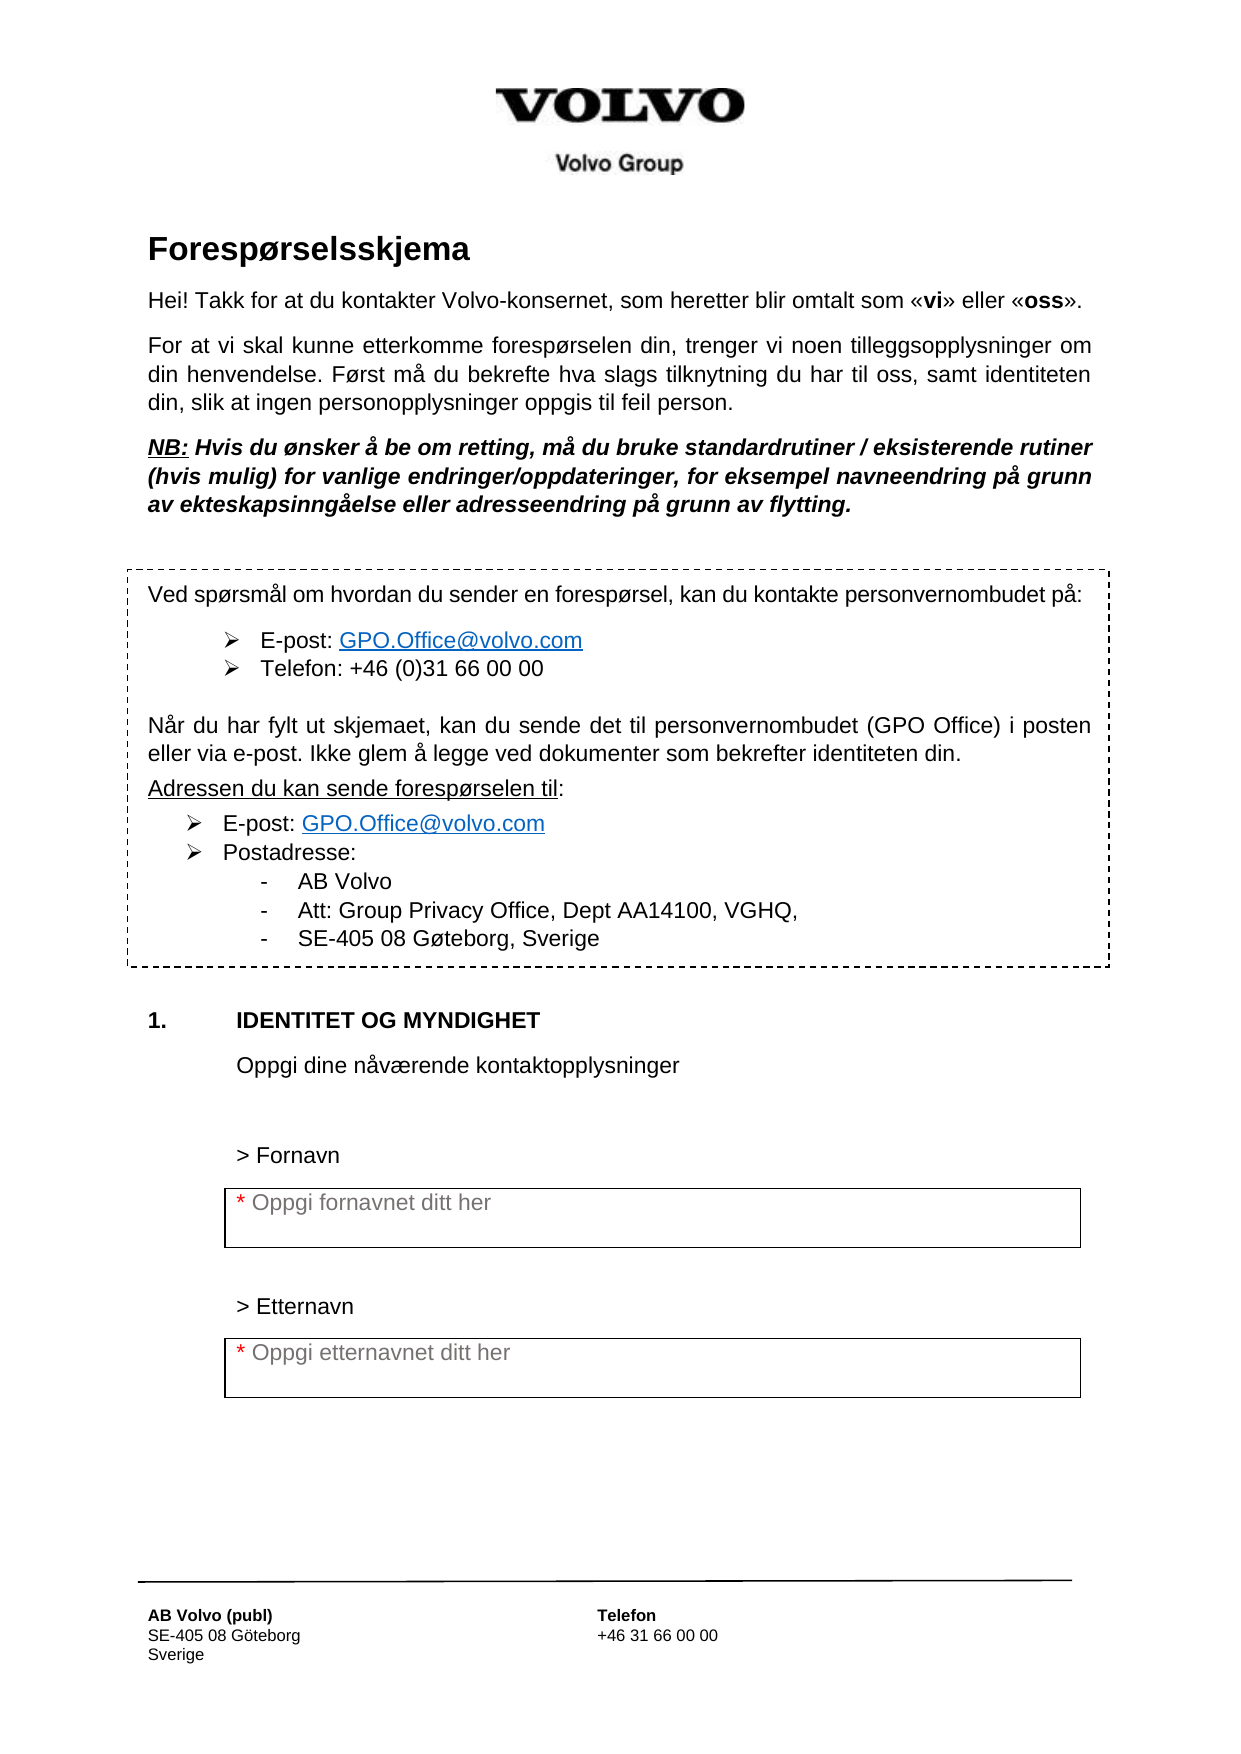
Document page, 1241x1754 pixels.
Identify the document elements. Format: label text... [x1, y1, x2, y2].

table_header * Oppgi fornavnet ditt her [226, 1189, 1080, 1247]
text Ved spørsmål om hvordan du sender en forespørsel, kan du kontakte personvernombudet på: [148, 581, 1093, 608]
list SE-405 08 Gøteborg, Sverige [260, 925, 1093, 952]
text For at vi skal kunne etterkomme forespørselen din, trenger vi noen tilleggsopplysninger om din henvendelse. Først må du bekrefte hva slags tilknytning du har til oss, samt identiteten din, slik at ingen personopplysninger oppgis til feil person. [148, 332, 1093, 416]
list E-post: GPO.Office@volvo.com [185, 810, 1093, 836]
text Når du har fylt ut skjemaet, kan du sende det til personvernombudet (GPO Office) i posten eller via e-post. Ikke glem å legge ved dokumenter som bekrefter identiteten din. [148, 712, 1093, 767]
text Hei! Takk for at du kontakter Volvo-konsernet, som heretter blir omtalt som «vi» eller «oss». [148, 287, 1093, 314]
subtitle Identitet og myndighet [148, 1007, 1093, 1033]
table_header * Oppgi etternavnet ditt her [226, 1339, 1080, 1397]
list E-post: GPO.Office@volvo.com [223, 627, 1093, 653]
list Postadresse: [185, 838, 1093, 866]
text NB: Hvis du ønsker å be om retting, må du bruke standardrutiner / eksisterende rutiner (hvis mulig) for vanlige endringer/oppdateringer, for eksempel navneendring på grunn av ekteskapsinngåelse eller adresseendring på grunn av flytting. [148, 434, 1093, 518]
text > Fornavn [236, 1142, 1093, 1169]
list AB Volvo [260, 868, 1093, 895]
text Oppgi dine nåværende kontaktopplysninger [236, 1052, 1093, 1078]
text > Etternavn [236, 1293, 1093, 1319]
picture [495, 88, 745, 175]
text Forespørselsskjema [148, 229, 1093, 268]
text Adressen du kan sende forespørselen til: [148, 775, 1093, 801]
list Att: Group Privacy Office, Dept AA14100, VGHQ, [260, 897, 1093, 923]
list Telefon: +46 (0)31 66 00 00 [223, 655, 1093, 681]
